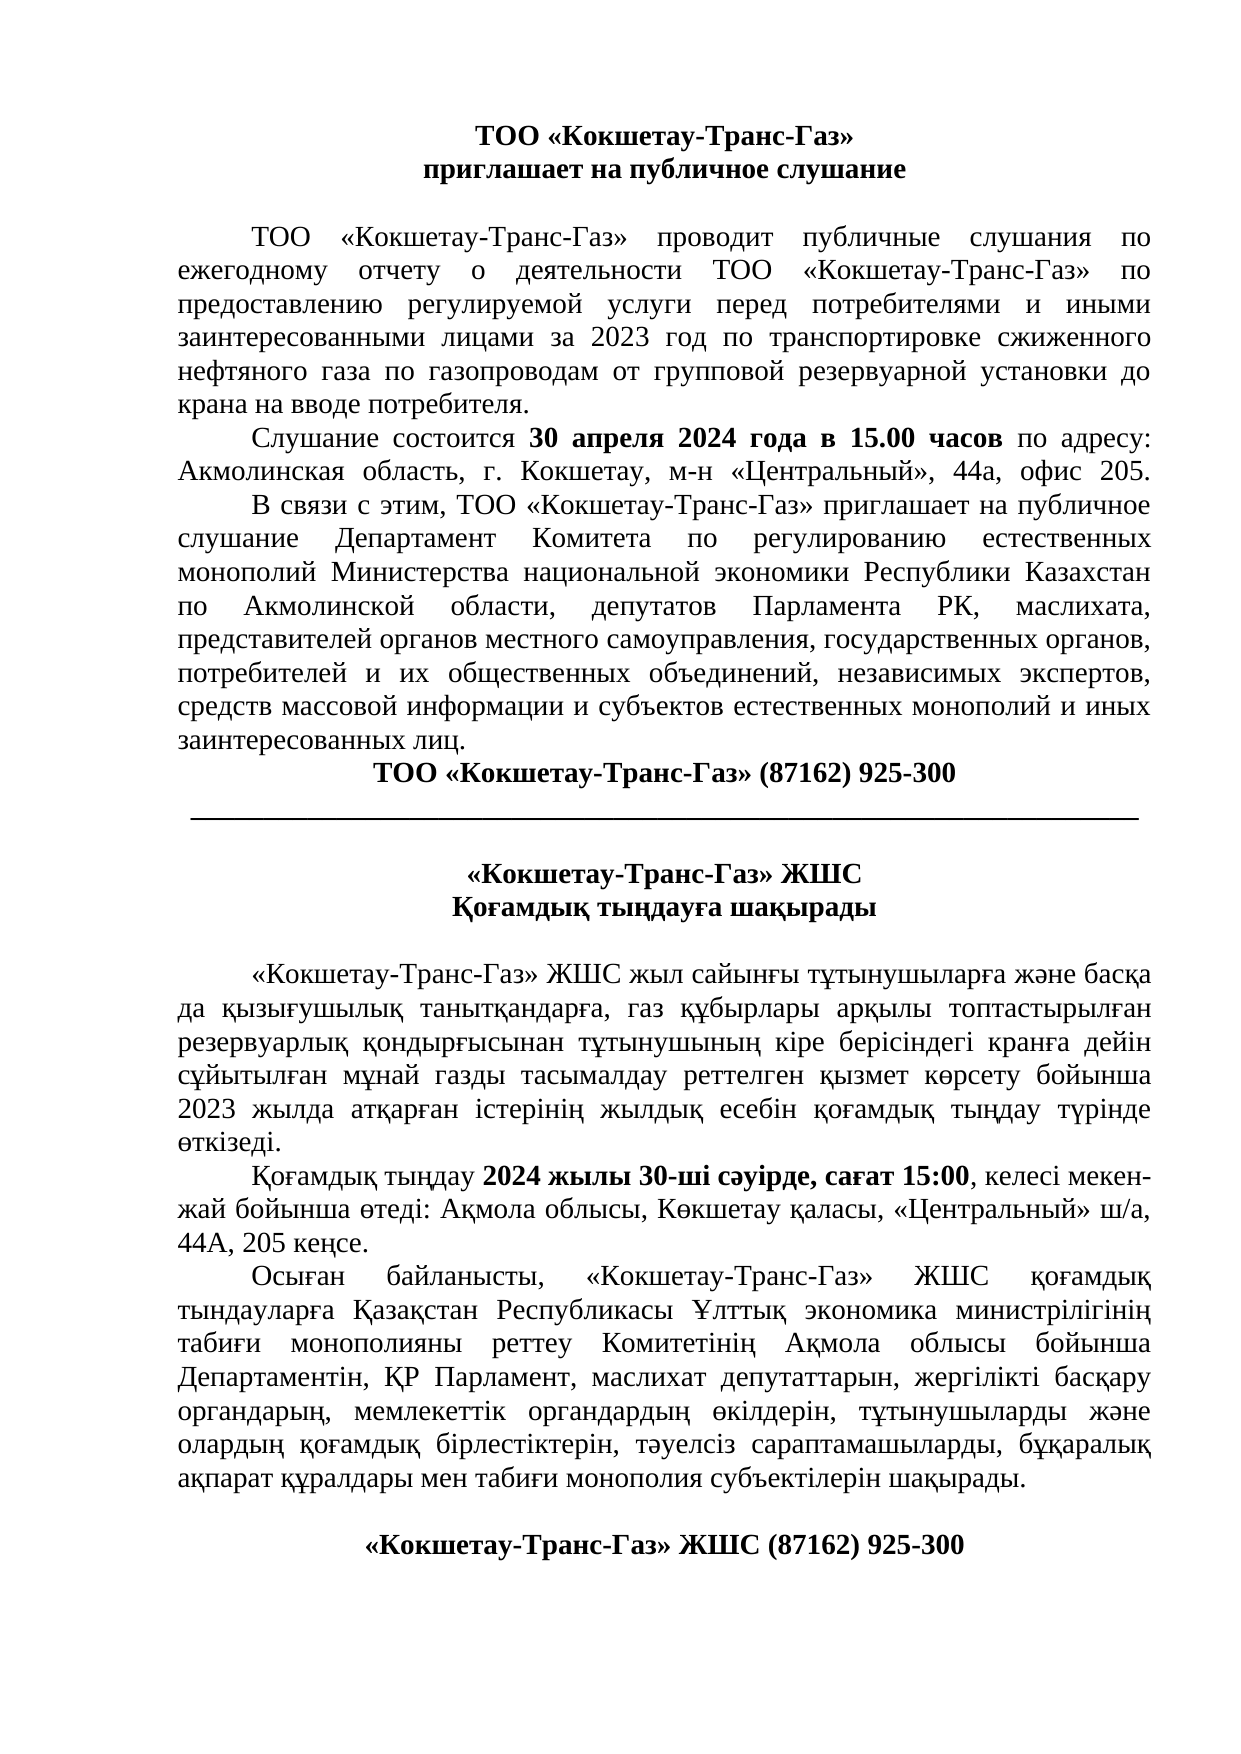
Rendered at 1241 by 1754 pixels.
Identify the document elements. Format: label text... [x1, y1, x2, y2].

text «Кокшетау-Транс-Газ» ЖШС [177, 856, 1152, 889]
text Қоғамдық тыңдау 2024 жылы 30-ші сәуірде, сағат 15:00, келесі мекен-жай бойынша өтеді: Ақмола облысы, Көкшетау қаласы, «Центральный» ш/а, 44А, 205 кеңсе. [177, 1158, 1152, 1258]
text ТОО «Кокшетау-Транс-Газ» [177, 118, 1152, 152]
text Осыған байланысты, «Кокшетау-Транс-Газ» ЖШС қоғамдық тындауларға Қазақстан Республикасы Ұлттық экономика министрілігінің табиғи монополияны реттеу Комитетінің Ақмола облысы бойынша Департаментін, ҚР Парламент, маслихат депутаттарын, жергілікті басқару органдарың, мемлекеттік органдардың өкілдерін, тұтынушыларды және олардың қоғамдық бірлестіктерін, тәуелсіз сараптамашыларды, бұқаралық ақпарат құралдары мен табиғи монополия субъектілерін шақырады. [177, 1258, 1152, 1493]
text ТОО «Кокшетау-Транс-Газ» проводит публичные слушания по ежегодному отчету о деятельности ТОО «Кокшетау-Транс-Газ» по предоставлению регулируемой услуги перед потребителями и иными заинтересованными лицами за 2023 год по транспортировке сжиженного нефтяного газа по газопроводам от групповой резервуарной установки до крана на вводе потребителя. [177, 219, 1152, 420]
text «Кокшетау-Транс-Газ» ЖШС (87162) 925-300 [177, 1527, 1152, 1560]
text Слушание состоится 30 апреля 2024 года в 15.00 часов по адресу: Акмолинская область, г. Кокшетау, м-н «Центральный», 44а, офис 205. В связи с этим, ТОО «Кокшетау-Транс-Газ» приглашает на публичное слушание Департамент Комитета по регулированию естественных монополий Министерства национальной экономики Республики Казахстан по Акмолинской области, депутатов Парламента РК, маслихата, представителей органов местного самоуправления, государственных органов, потребителей и их общественных объединений, независимых экспертов, средств массовой информации и субъектов естественных монополий и иных заинтересованных лиц. [177, 420, 1152, 755]
text «Кокшетау-Транс-Газ» ЖШС жыл сайынғы тұтынушыларға және басқа да қызығушылық танытқандарға, газ құбырлары арқылы топтастырылған резервуарлық қондырғысынан тұтынушының кіре берісіндегі кранға дейін сұйытылған мұнай газды тасымалдау реттелген қызмет көрсету бойынша 2023 жылда атқарған істерінің жылдық есебін қоғамдық тыңдау түрінде өткізеді. [177, 957, 1152, 1158]
text _________________________________________________________________ [177, 789, 1152, 822]
text Қоғамдық тыңдауға шақырады [177, 889, 1152, 923]
text приглашает на публичное слушание [177, 152, 1152, 185]
text ТОО «Кокшетау-Транс-Газ» (87162) 925-300 [177, 755, 1152, 789]
